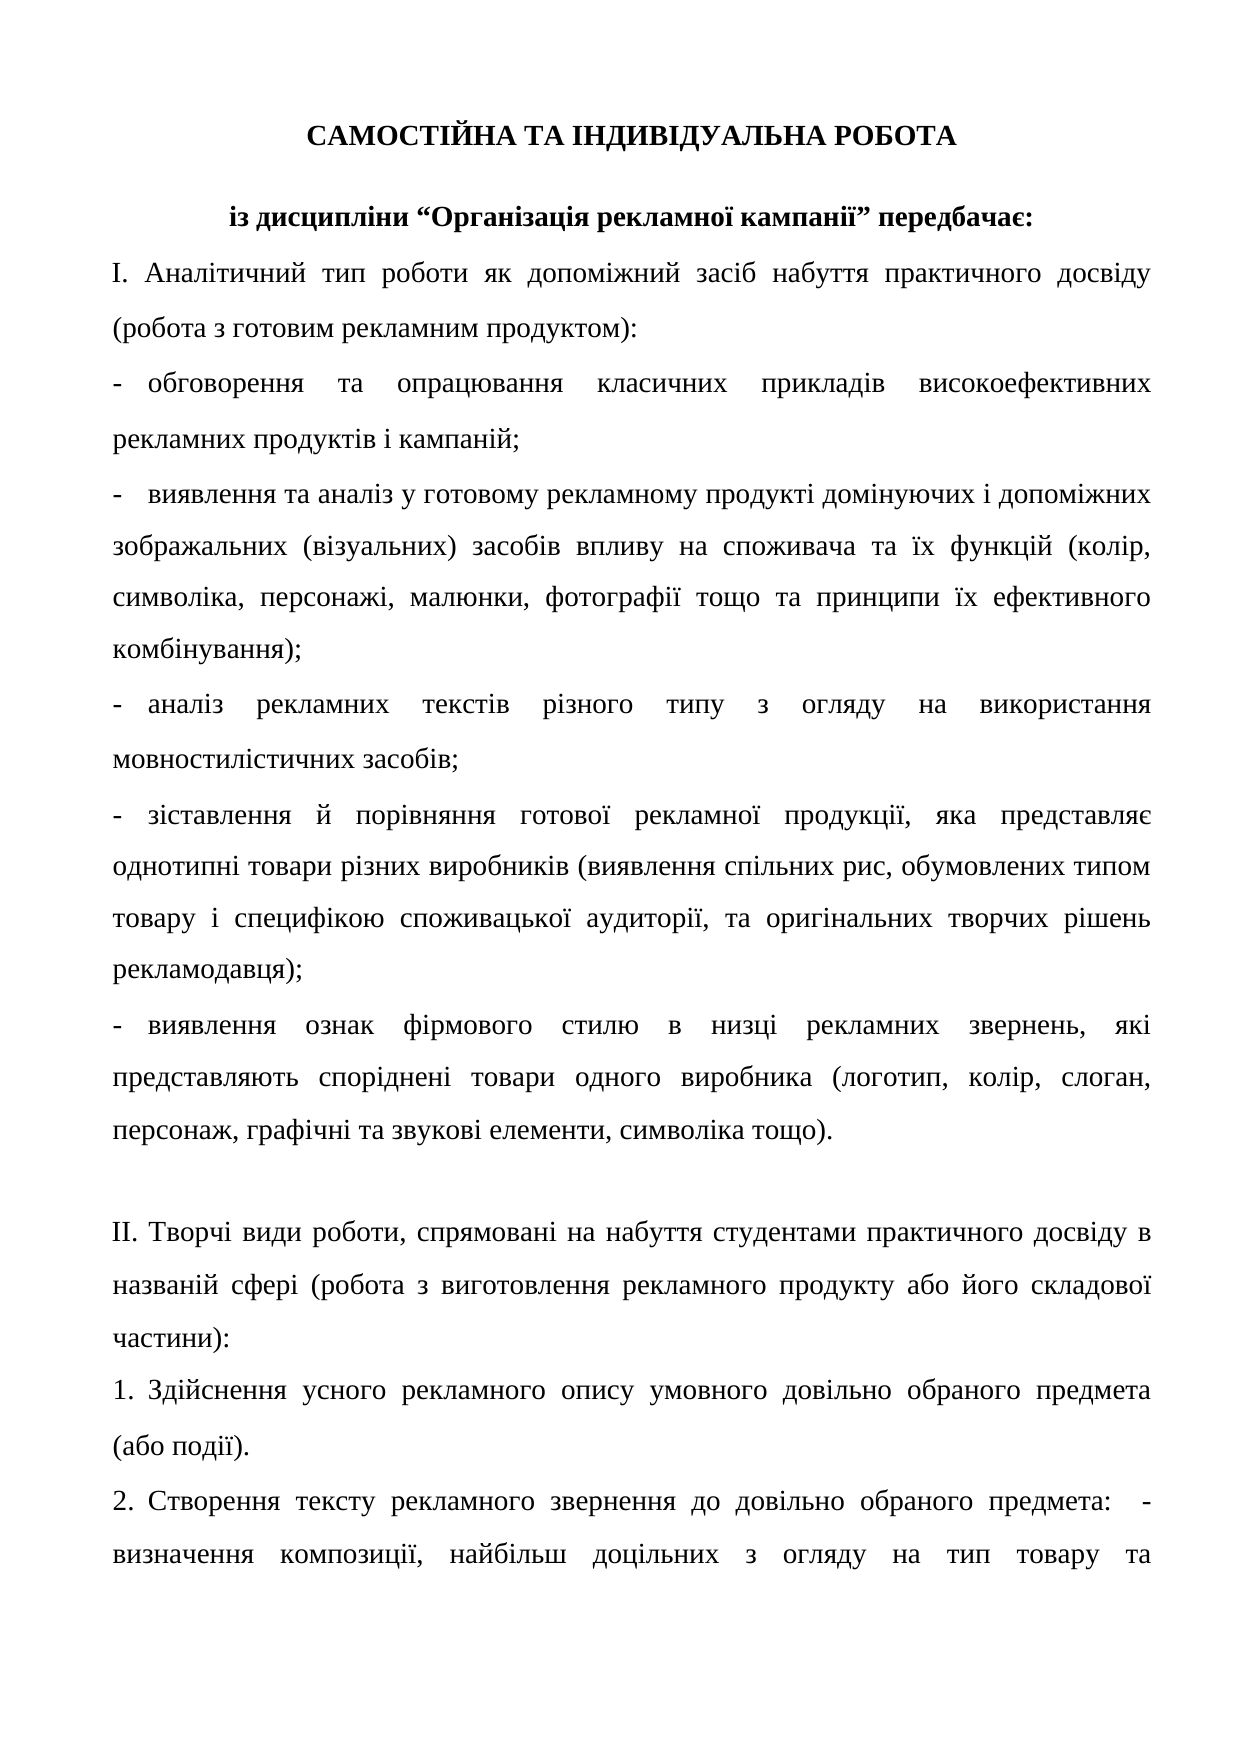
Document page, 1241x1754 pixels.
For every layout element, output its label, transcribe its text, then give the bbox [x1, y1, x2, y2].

text САМОСТІЙНА ТА ІНДИВІДУАЛЬНА РОБОТА [111, 118, 1152, 152]
text І. Аналітичний тип роботи як допоміжний засіб набуття практичного досвіду (робота з готовим рекламним продуктом): [111, 255, 1152, 344]
text ІІ. Творчі види роботи, спрямовані на набуття студентами практичного досвіду в названій сфері (робота з виготовлення рекламного продукту або його складової частини): [111, 1214, 1152, 1353]
list Здійснення усного рекламного опису умовного довільно обраного предмета (або події). [112, 1372, 1152, 1461]
list виявлення та аналіз у готовому рекламному продукті домінуючих і допоміжних зображальних (візуальних) засобів впливу на споживача та їх функцій (колір, символіка, персонажі, малюнки, фотографії тощо та принципи їх ефективного комбінування); [112, 476, 1152, 664]
list зіставлення й порівняння готової рекламної продукції, яка представляє однотипні товари різних виробників (виявлення спільних рис, обумовлених типом товару і специфікою споживацької аудиторії, та оригінальних творчих рішень рекламодавця); [112, 797, 1152, 985]
list обговорення та опрацювання класичних прикладів високоефективних рекламних продуктів і кампаній; [112, 366, 1152, 454]
text із дисципліни “Організація рекламної кампанії” передбачає: [111, 199, 1152, 233]
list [112, 1483, 1152, 1570]
list виявлення ознак фірмового стилю в низці рекламних звернень, які представляють споріднені товари одного виробника (логотип, колір, слоган, персонаж, графічні та звукові елементи, символіка тощо). [112, 1007, 1152, 1146]
list аналіз рекламних текстів різного типу з огляду на використання мовностилістичних засобів; [112, 686, 1152, 775]
